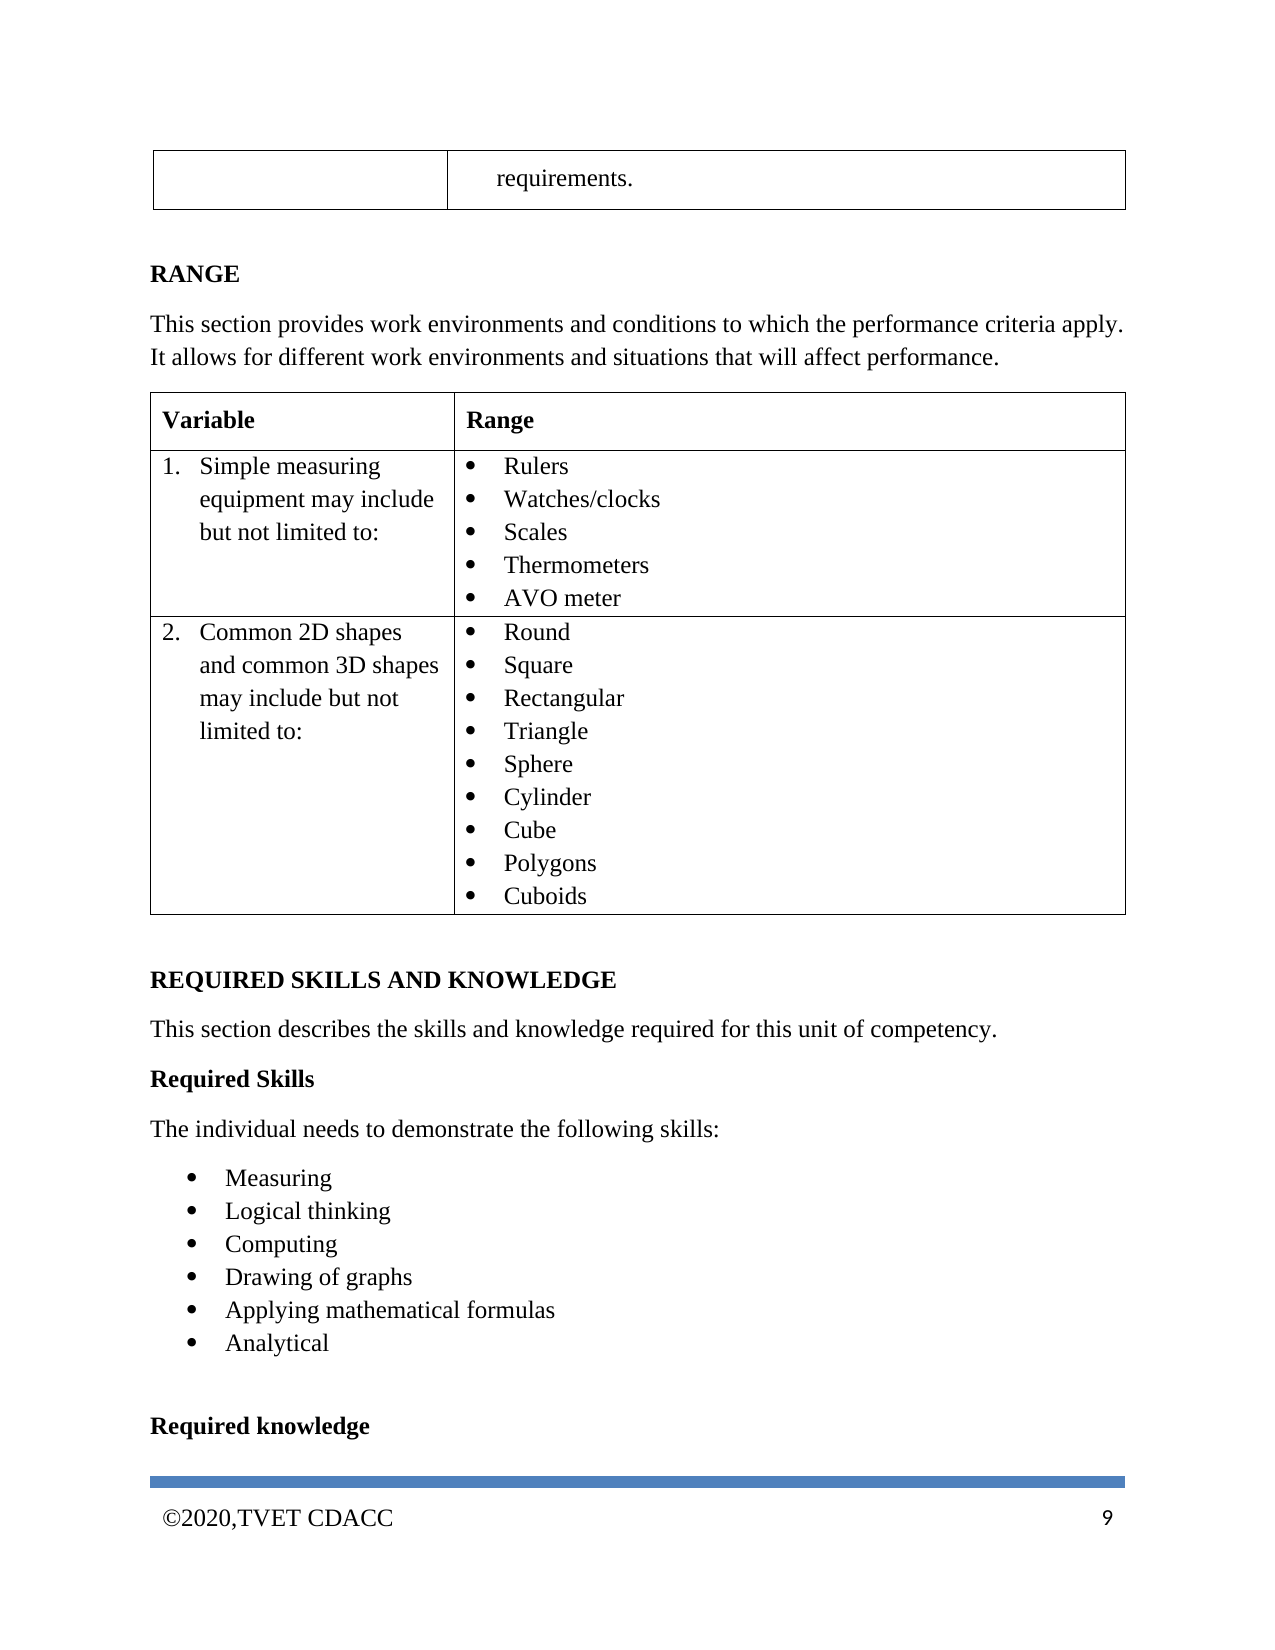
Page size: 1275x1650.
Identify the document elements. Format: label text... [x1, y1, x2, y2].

list Logical thinking [187, 1196, 1125, 1225]
text This section describes the skills and knowledge required for this unit of competency. [150, 1014, 1125, 1043]
text The individual needs to demonstrate the following skills: [150, 1114, 1125, 1142]
list Applying mathematical formulas [187, 1296, 1125, 1324]
table_cell Round Square Rectangular Triangle Sphere Cylinder Cube Polygons Cuboids [455, 617, 1125, 914]
list Measuring [187, 1163, 1125, 1192]
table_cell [154, 151, 447, 209]
table_header Range [455, 393, 1125, 450]
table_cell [448, 151, 1125, 209]
text RANGE [150, 259, 1125, 288]
list Computing [187, 1229, 1125, 1258]
text Required Skills [150, 1064, 1125, 1093]
table_cell Simple measuring equipment may include but not limited to: [151, 451, 454, 616]
table_cell Common 2D shapes and common 3D shapes may include but not limited to: [151, 617, 454, 914]
text REQUIRED SKILLS AND KNOWLEDGE [150, 965, 1125, 993]
table_header Variable [151, 393, 454, 450]
list Drawing of graphs [187, 1262, 1125, 1291]
text Required knowledge [150, 1411, 1125, 1440]
list Analytical [187, 1328, 1125, 1357]
text This section provides work environments and conditions to which the performance criteria apply. It allows for different work environments and situations that will affect performance. [150, 309, 1125, 371]
table_cell Rulers Watches/clocks Scales Thermometers AVO meter [455, 451, 1125, 616]
